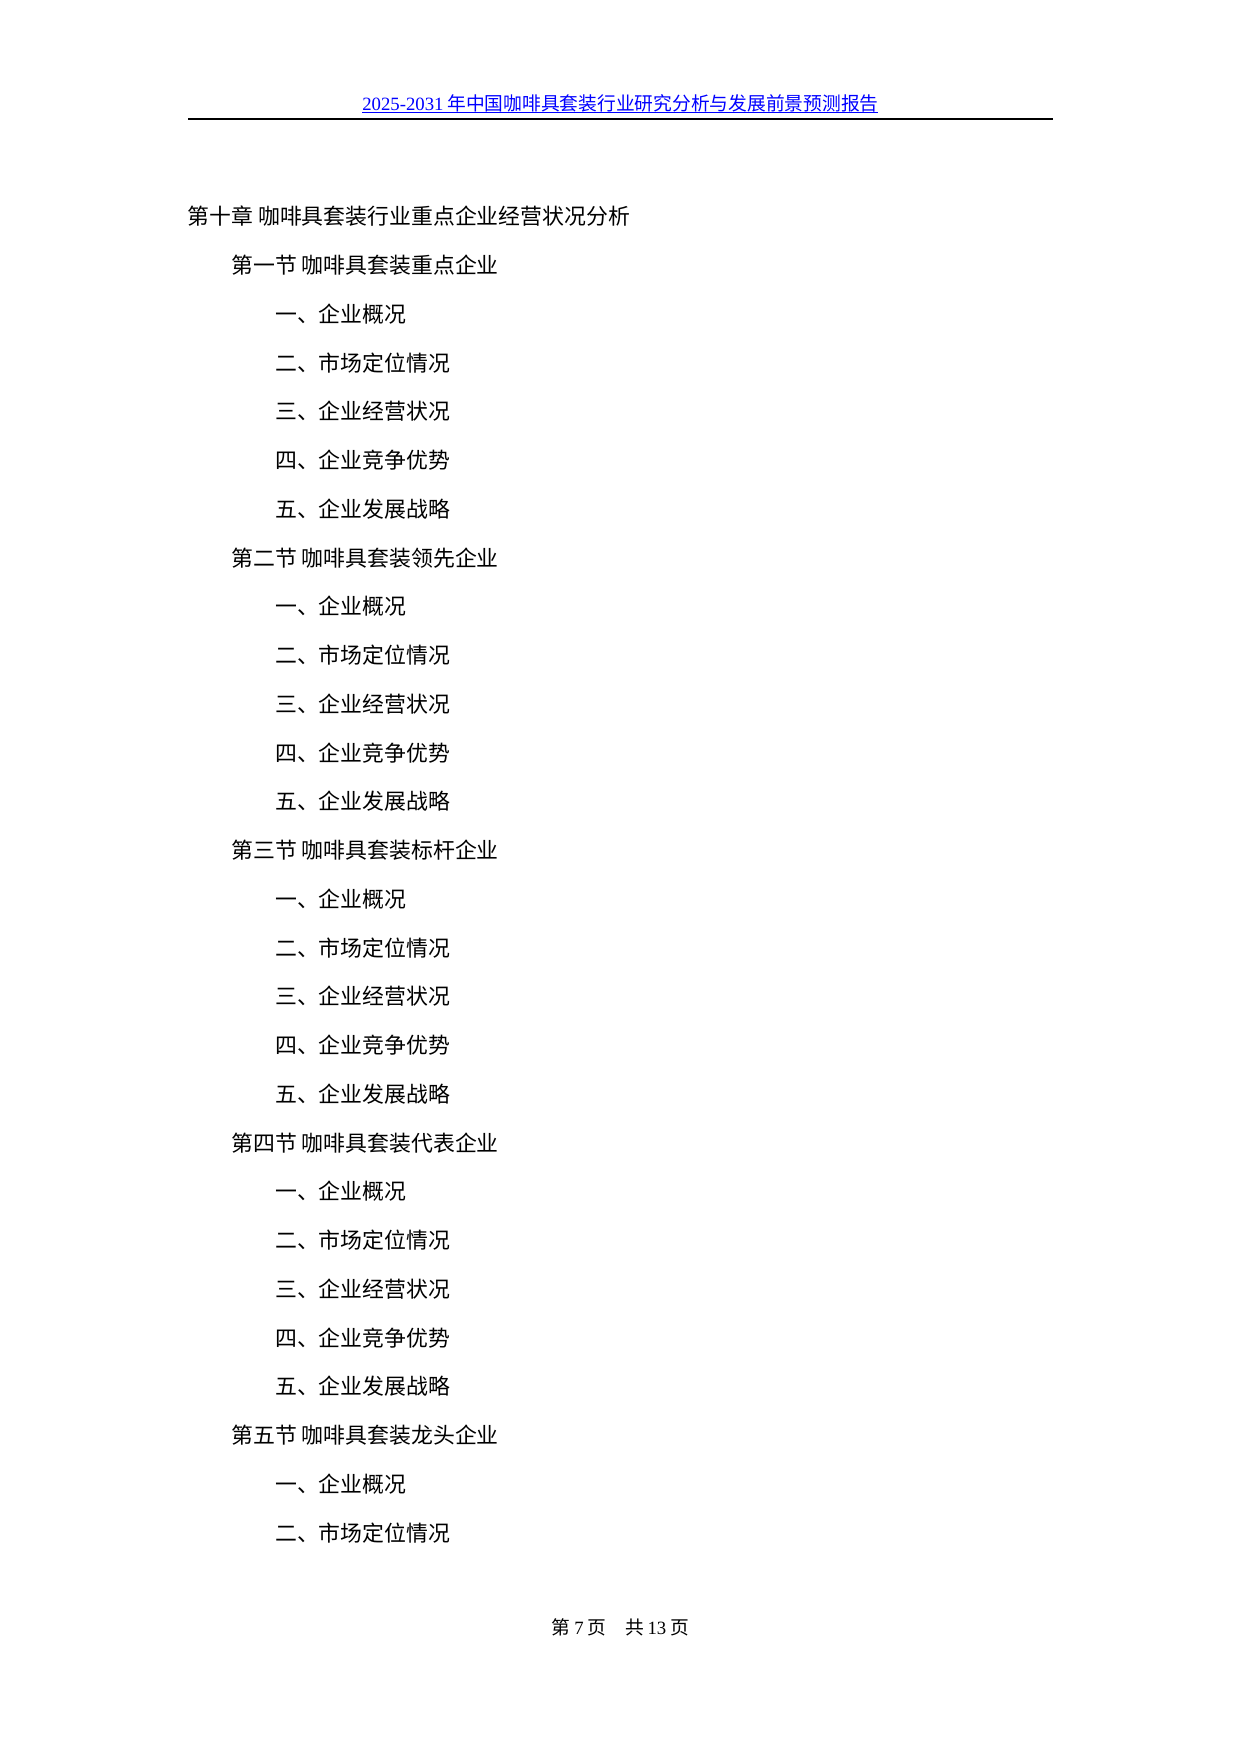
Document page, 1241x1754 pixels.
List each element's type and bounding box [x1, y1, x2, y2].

text [187, 150, 1053, 1548]
